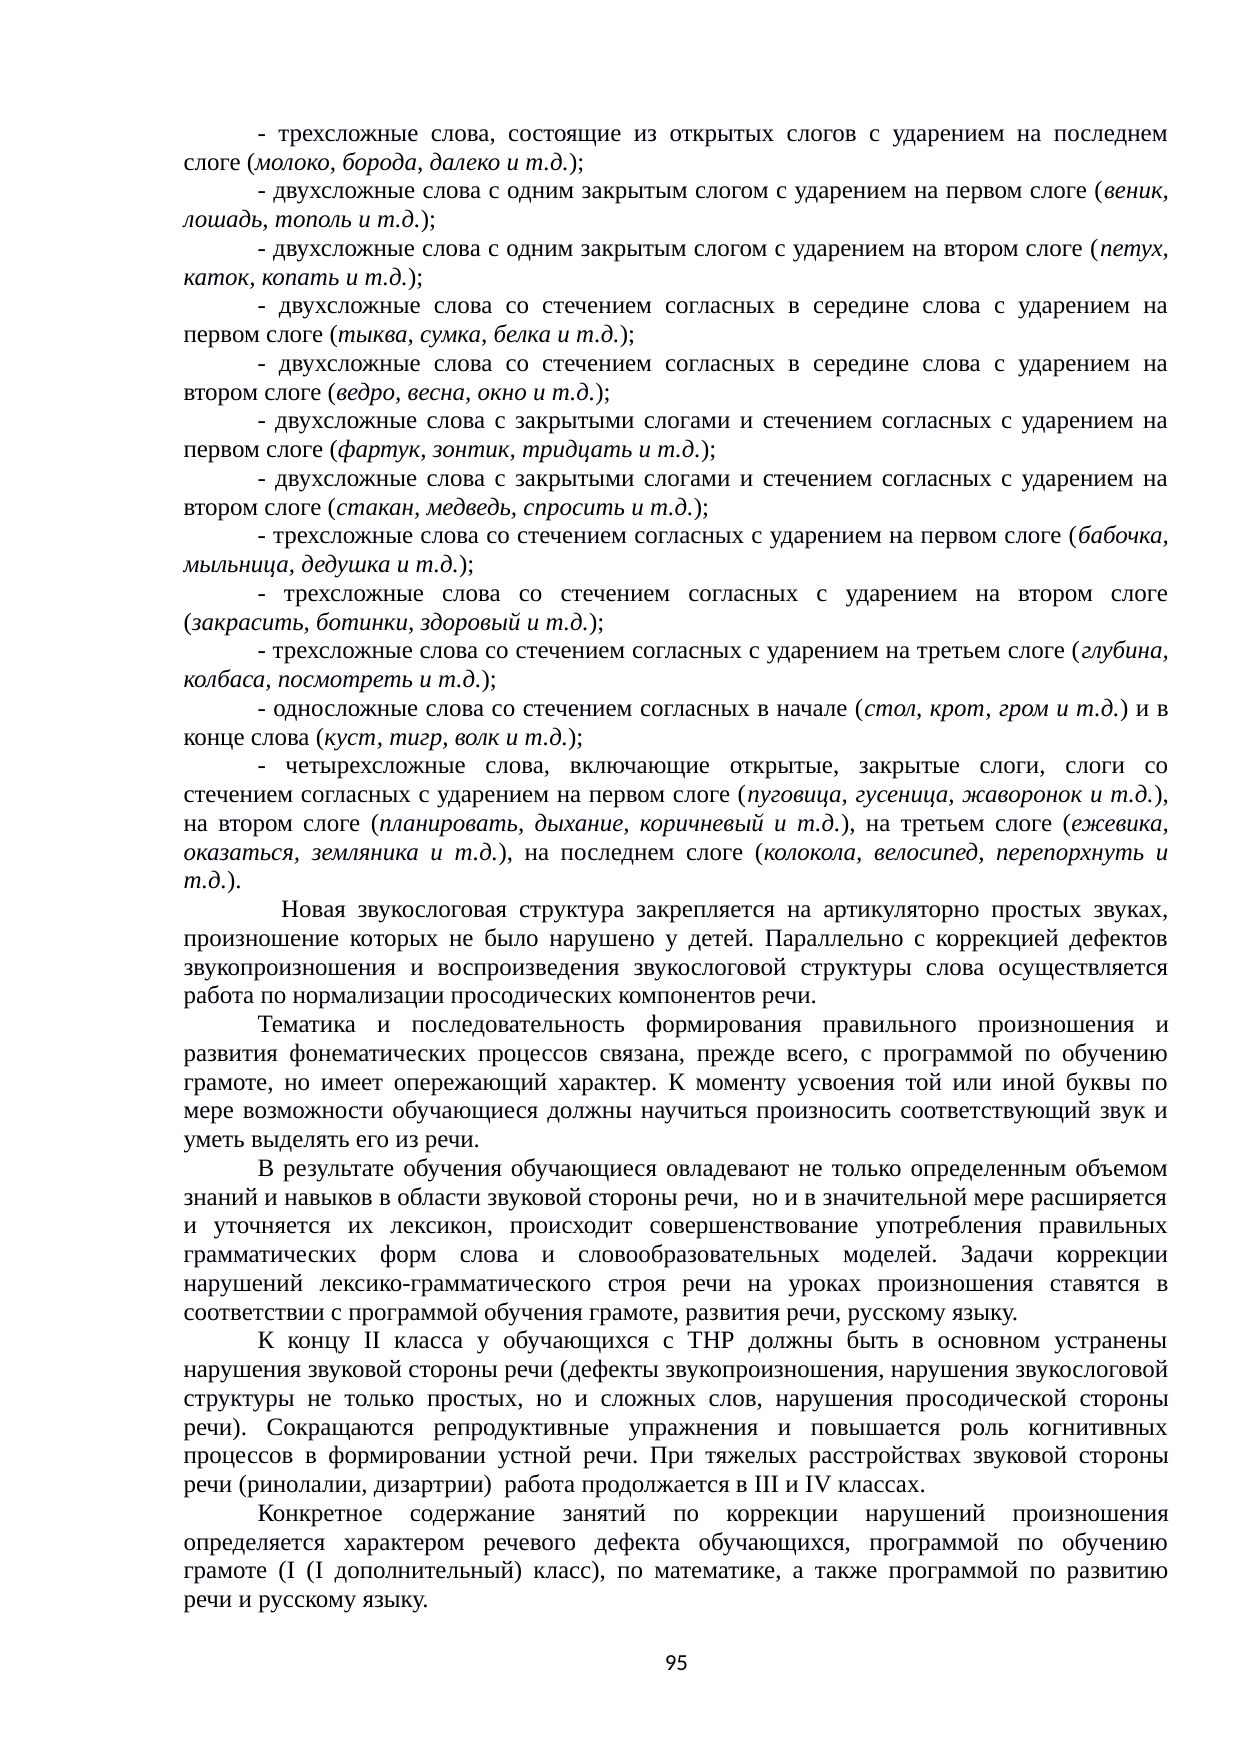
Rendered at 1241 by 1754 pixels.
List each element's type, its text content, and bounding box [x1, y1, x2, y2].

text - односложные слова со стечением согласных в начале (стол, крот, гром и т.д.) и в конце слова (куст, тигр, волк и т.д.); [183, 693, 1169, 751]
text К концу II класса у обучающихся с ТНР должны быть в основном устранены нарушения звуковой стороны речи (дефекты звукопроизношения, нарушения звукослоговой структуры не только простых, но и сложных слов, нарушения просодической стороны речи). Сокращаются репродуктивные упражнения и повышается роль когнитивных процессов в формировании устной речи. При тяжелых расстройствах звуковой стороны речи (ринолалии, дизартрии) работа продолжается в III и IV классах. [183, 1326, 1169, 1498]
text - двухсложные слова со стечением согласных в середине слова с ударением на втором слоге (ведро, весна, окно и т.д.); [183, 348, 1169, 406]
text - двухсложные слова с одним закрытым слогом с ударением на втором слоге (петух, каток, копать и т.д.); [183, 233, 1169, 291]
text Новая звукослоговая структура закрепляется на артикуляторно простых звуках, произношение которых не было нарушено у детей. Параллельно с коррекцией дефектов звукопроизношения и воспроизведения звукослоговой структуры слова осуществляется работа по нормализации просодических компонентов речи. [183, 894, 1169, 1009]
text - двухсложные слова с закрытыми слогами и стечением согласных с ударением на втором слоге (стакан, медведь, спросить и т.д.); [183, 463, 1169, 521]
text - трехсложные слова со стечением согласных с ударением на первом слоге (бабочка, мыльница, дедушка и т.д.); [183, 521, 1169, 578]
text - двухсложные слова с закрытыми слогами и стечением согласных с ударением на первом слоге (фартук, зонтик, тридцать и т.д.); [183, 406, 1169, 463]
text - трехсложные слова, состоящие из открытых слогов с ударением на последнем слоге (молоко, борода, далеко и т.д.); [183, 118, 1169, 176]
text В результате обучения обучающиеся овладевают не только определенным объемом знаний и навыков в области звуковой стороны речи, но и в значительной мере расширяется и уточняется их лексикон, происходит совершенствование употребления правильных грамматических форм слова и словообразовательных моделей. Задачи коррекции нарушений лексико-грамматического строя речи на уроках произношения ставятся в соответствии с программой обучения грамоте, развития речи, русскому языку. [183, 1153, 1169, 1326]
text - четырехсложные слова, включающие открытые, закрытые слоги, слоги со стечением согласных с ударением на первом слоге (пуговица, гусеница, жаворонок и т.д.), на втором слоге (планировать, дыхание, коричневый и т.д.), на третьем слоге (ежевика, оказаться, земляника и т.д.), на последнем слоге (колокола, велосипед, перепорхнуть и т.д.). [183, 751, 1169, 894]
text - двухсложные слова с одним закрытым слогом с ударением на первом слоге (веник, лошадь, тополь и т.д.); [183, 176, 1169, 233]
text - трехсложные слова со стечением согласных с ударением на втором слоге (закрасить, ботинки, здоровый и т.д.); [183, 578, 1169, 636]
text Тематика и последовательность формирования правильного произношения и развития фонематических процессов связана, прежде всего, с программой по обучению грамоте, но имеет опережающий характер. К моменту усвоения той или иной буквы по мере возможности обучающиеся должны научиться произносить соответствующий звук и уметь выделять его из речи. [183, 1009, 1169, 1153]
text - трехсложные слова со стечением согласных с ударением на третьем слоге (глубина, колбаса, посмотреть и т.д.); [183, 636, 1169, 693]
text - двухсложные слова со стечением согласных в середине слова с ударением на первом слоге (тыква, сумка, белка и т.д.); [183, 291, 1169, 348]
text Конкретное содержание занятий по коррекции нарушений произношения определяется характером речевого дефекта обучающихся, программой по обучению грамоте (I (I дополнительный) класс), по математике, а также программой по развитию речи и русскому языку. [183, 1498, 1169, 1613]
